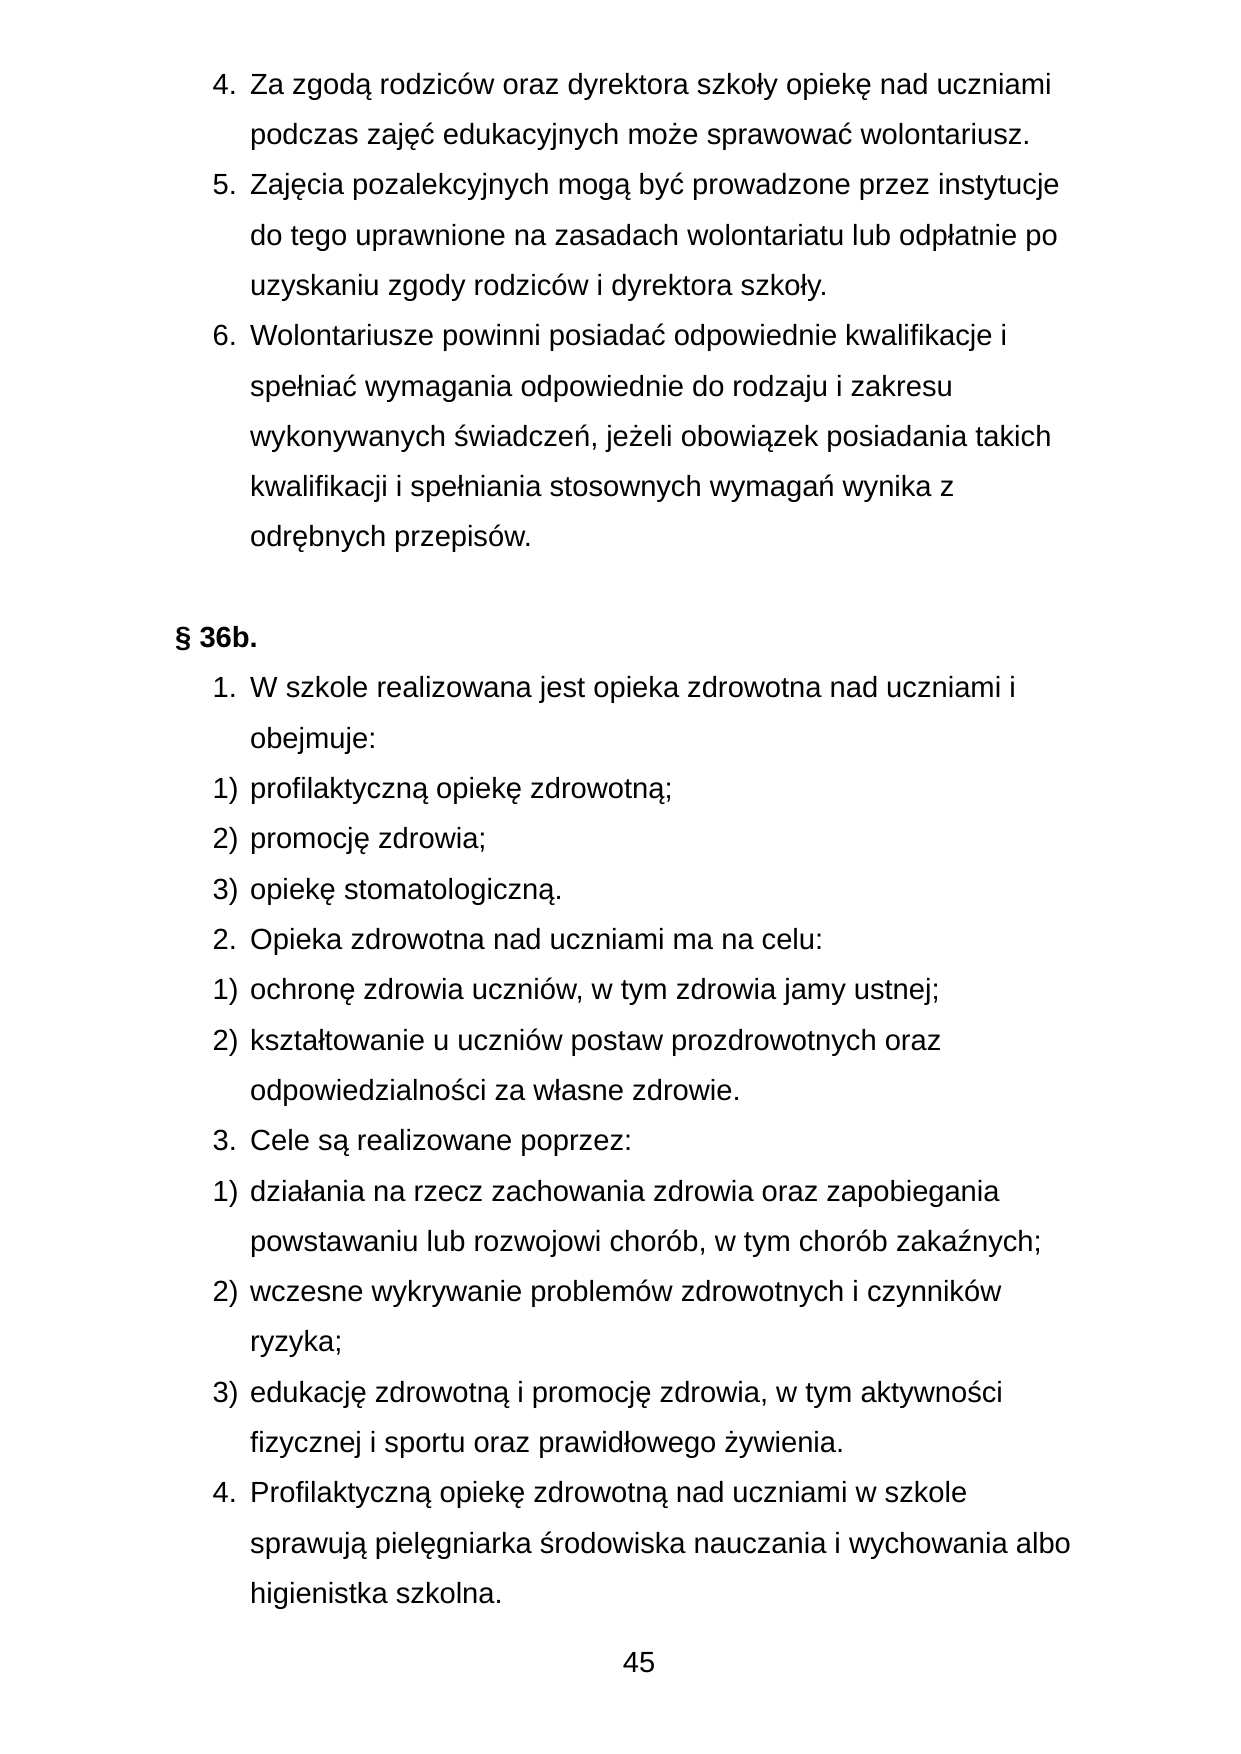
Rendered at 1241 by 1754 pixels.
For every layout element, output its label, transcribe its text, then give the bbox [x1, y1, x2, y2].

list profilaktyczną opiekę zdrowotną; [212, 771, 1091, 804]
list działania na rzecz zachowania zdrowia oraz zapobiegania powstawaniu lub rozwojowi chorób, w tym chorób zakaźnych; [212, 1173, 1091, 1257]
text § 36b. [175, 620, 1091, 654]
list W szkole realizowana jest opieka zdrowotna nad uczniami i obejmuje: [212, 670, 1091, 754]
list Zajęcia pozalekcyjnych mogą być prowadzone przez instytucje do tego uprawnione na zasadach wolontariatu lub odpłatnie po uzyskaniu zgody rodziców i dyrektora szkoły. [212, 167, 1091, 301]
list Cele są realizowane poprzez: [212, 1123, 1091, 1157]
list Opieka zdrowotna nad uczniami ma na celu: [212, 922, 1091, 956]
list promocję zdrowia; [212, 821, 1091, 855]
list Profilaktyczną opiekę zdrowotną nad uczniami w szkole sprawują pielęgniarka środowiska nauczania i wychowania albo higienistka szkolna. [212, 1475, 1091, 1609]
list Za zgodą rodziców oraz dyrektora szkoły opiekę nad uczniami podczas zajęć edukacyjnych może sprawować wolontariusz. [212, 67, 1091, 151]
list opiekę stomatologiczną. [212, 872, 1091, 905]
list kształtowanie u uczniów postaw prozdrowotnych oraz odpowiedzialności za własne zdrowie. [212, 1023, 1091, 1106]
list Wolontariusze powinni posiadać odpowiednie kwalifikacje i spełniać wymagania odpowiednie do rodzaju i zakresu wykonywanych świadczeń, jeżeli obowiązek posiadania takich kwalifikacji i spełniania stosownych wymagań wynika z odrębnych przepisów. [212, 318, 1091, 553]
list ochronę zdrowia uczniów, w tym zdrowia jamy ustnej; [212, 972, 1091, 1006]
list wczesne wykrywanie problemów zdrowotnych i czynników ryzyka; [212, 1274, 1091, 1358]
list edukację zdrowotną i promocję zdrowia, w tym aktywności fizycznej i sportu oraz prawidłowego żywienia. [212, 1375, 1091, 1459]
